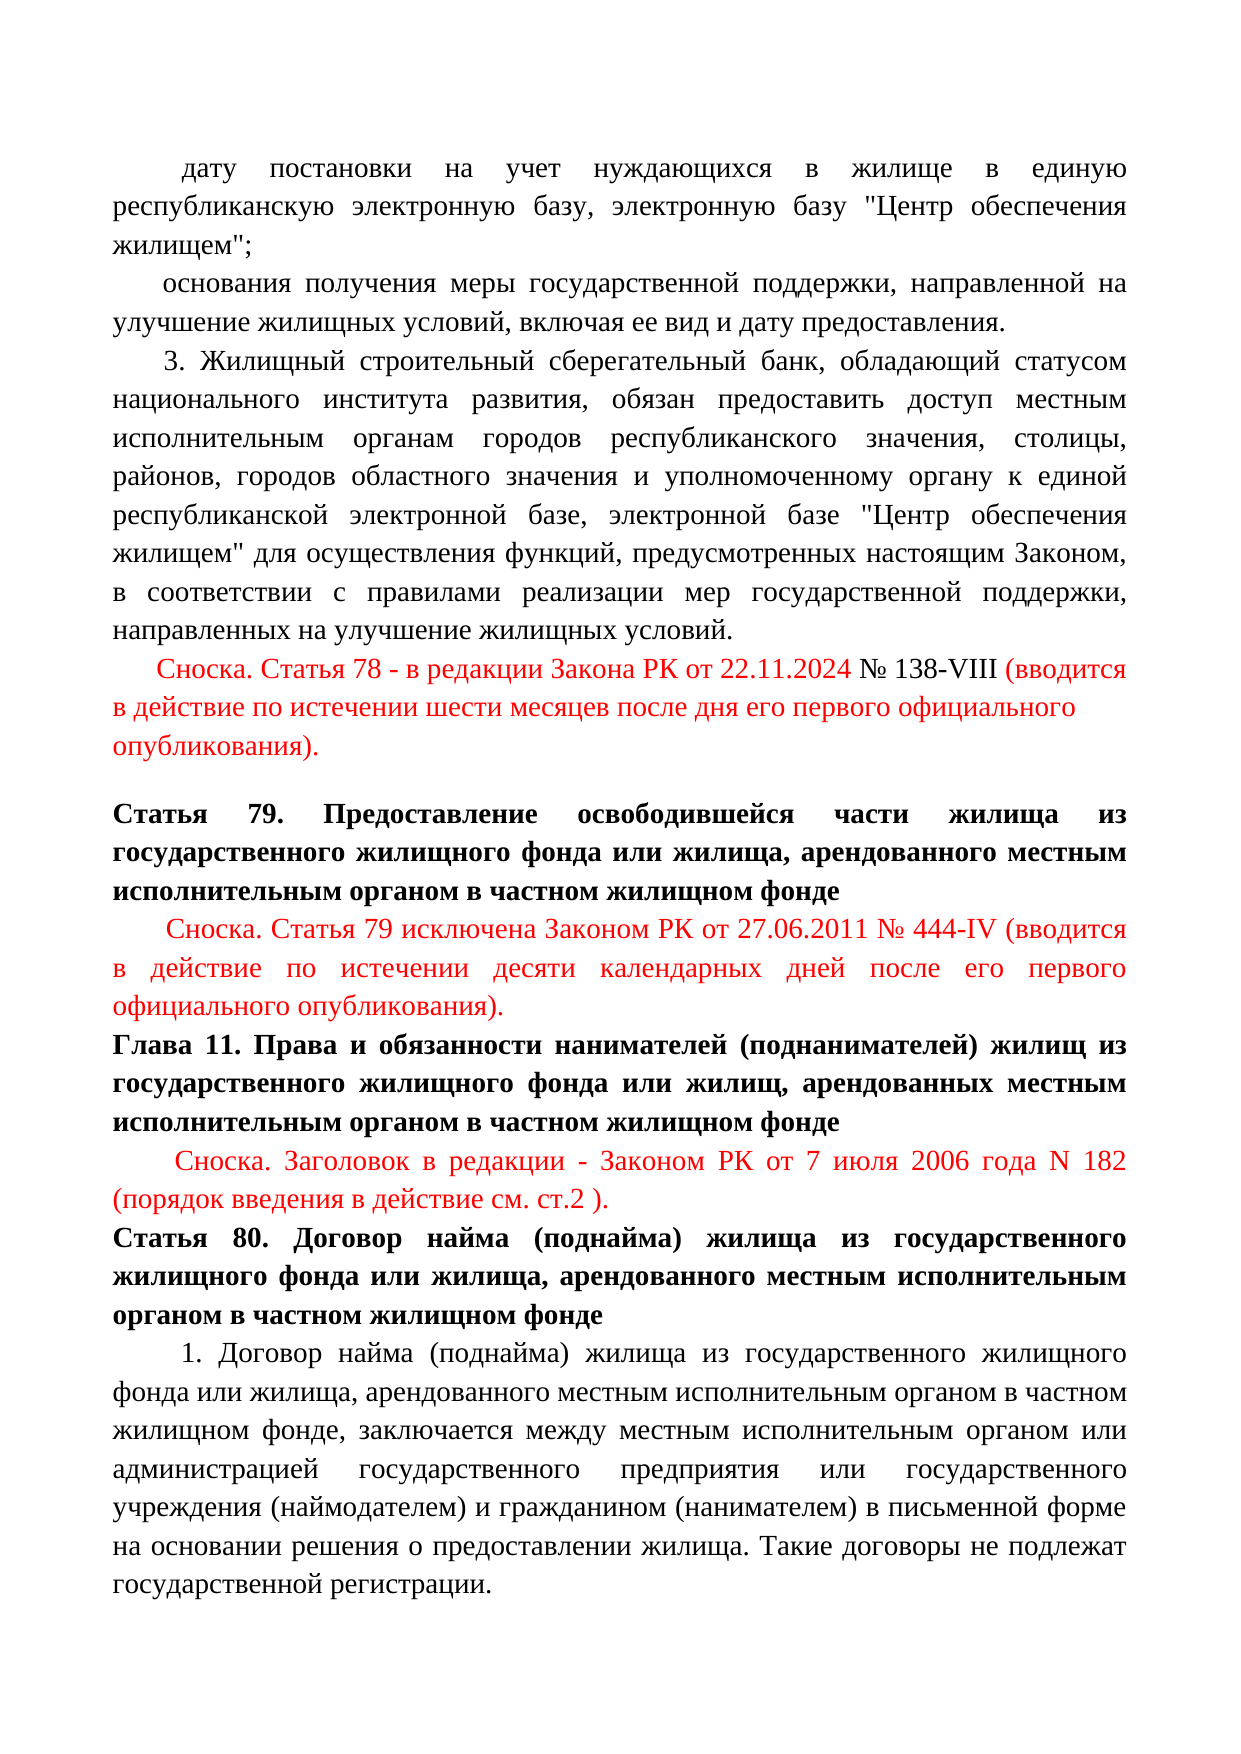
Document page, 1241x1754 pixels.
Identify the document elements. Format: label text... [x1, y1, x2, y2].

text 1. Договор найма (поднайма) жилища из государственного жилищного фонда или жилища, арендованного местным исполнительным органом в частном жилищном фонде, заключается между местным исполнительным органом или администрацией государственного предприятия или государственного учреждения (наймодателем) и гражданином (нанимателем) в письменной форме на основании решения о предоставлении жилища. Такие договоры не подлежат государственной регистрации. [112, 1335, 1128, 1600]
text Статья 80. Договор найма (поднайма) жилища из государственного жилищного фонда или жилища, арендованного местным исполнительным органом в частном жилищном фонде [112, 1220, 1128, 1330]
text Сноска. Статья 78 - в редакции Закона РК от 22.11.2024 № 138-VIII (вводится в действие по истечении шести месяцев после дня его первого официального опубликования). [112, 651, 1128, 792]
text дату постановки на учет нуждающихся в жилище в единую республиканскую электронную базу, электронную базу "Центр обеспечения жилищем"; [112, 150, 1128, 261]
text Сноска. Статья 79 исключена Законом РК от 27.06.2011 № 444-IV (вводится в действие по истечении десяти календарных дней после его первого официального опубликования). [112, 911, 1128, 1022]
text Сноска. Заголовок в редакции - Законом РК от 7 июля 2006 года N 182 (порядок введения в действие см. ст.2 ). [112, 1143, 1128, 1215]
text Глава 11. Права и обязанности нанимателей (поднанимателей) жилищ из государственного жилищного фонда или жилищ, арендованных местным исполнительным органом в частном жилищном фонде [112, 1027, 1128, 1138]
text Статья 79. Предоставление освободившейся части жилища из государственного жилищного фонда или жилища, арендованного местным исполнительным органом в частном жилищном фонде [112, 796, 1128, 906]
text 3. Жилищный строительный сберегательный банк, обладающий статусом национального института развития, обязан предоставить доступ местным исполнительным органам городов республиканского значения, столицы, районов, городов областного значения и уполномоченному органу к единой республиканской электронной базе, электронной базе "Центр обеспечения жилищем" для осуществления функций, предусмотренных настоящим Законом, в соответствии с правилами реализации мер государственной поддержки, направленных на улучшение жилищных условий. [112, 343, 1128, 646]
text основания получения меры государственной поддержки, направленной на улучшение жилищных условий, включая ее вид и дату предоставления. [112, 266, 1128, 338]
